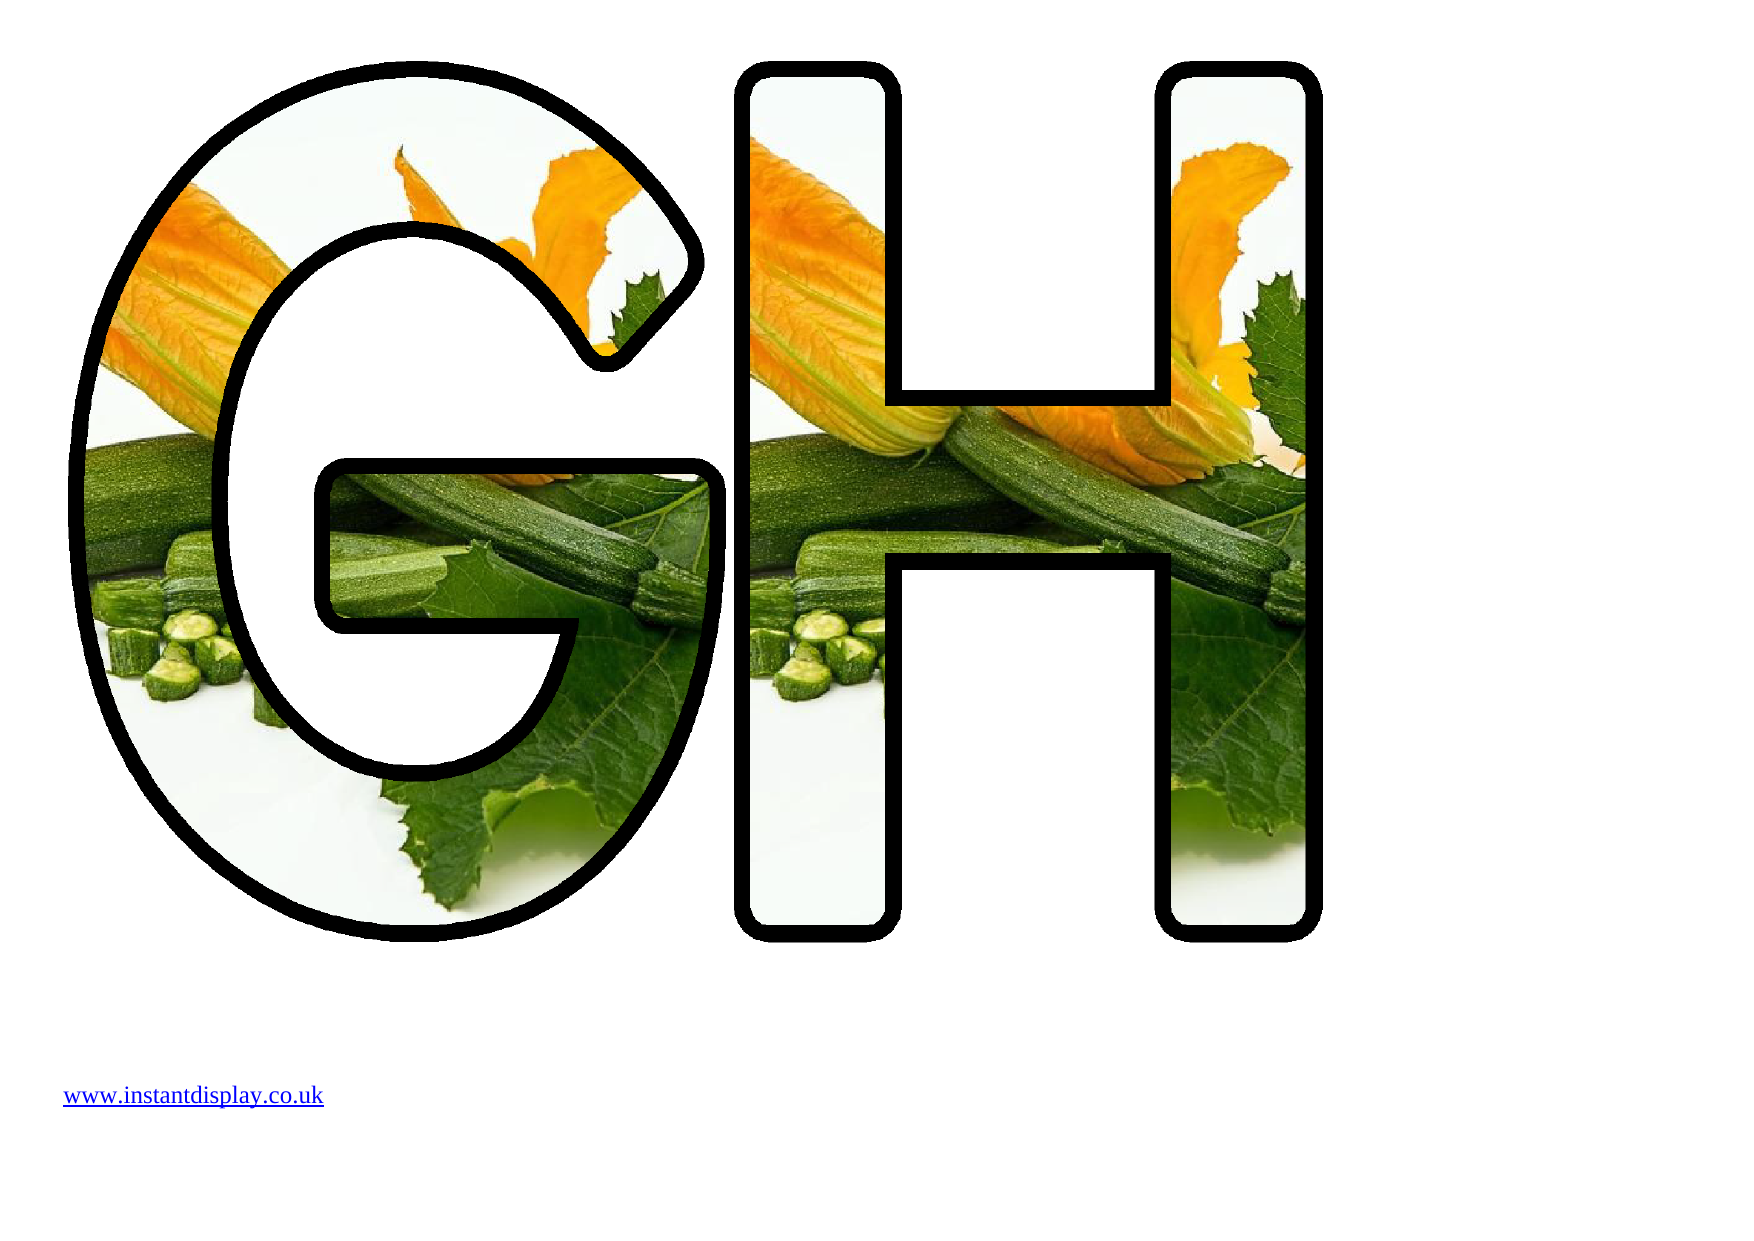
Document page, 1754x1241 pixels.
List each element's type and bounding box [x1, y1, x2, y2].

picture [63, 56, 1326, 945]
